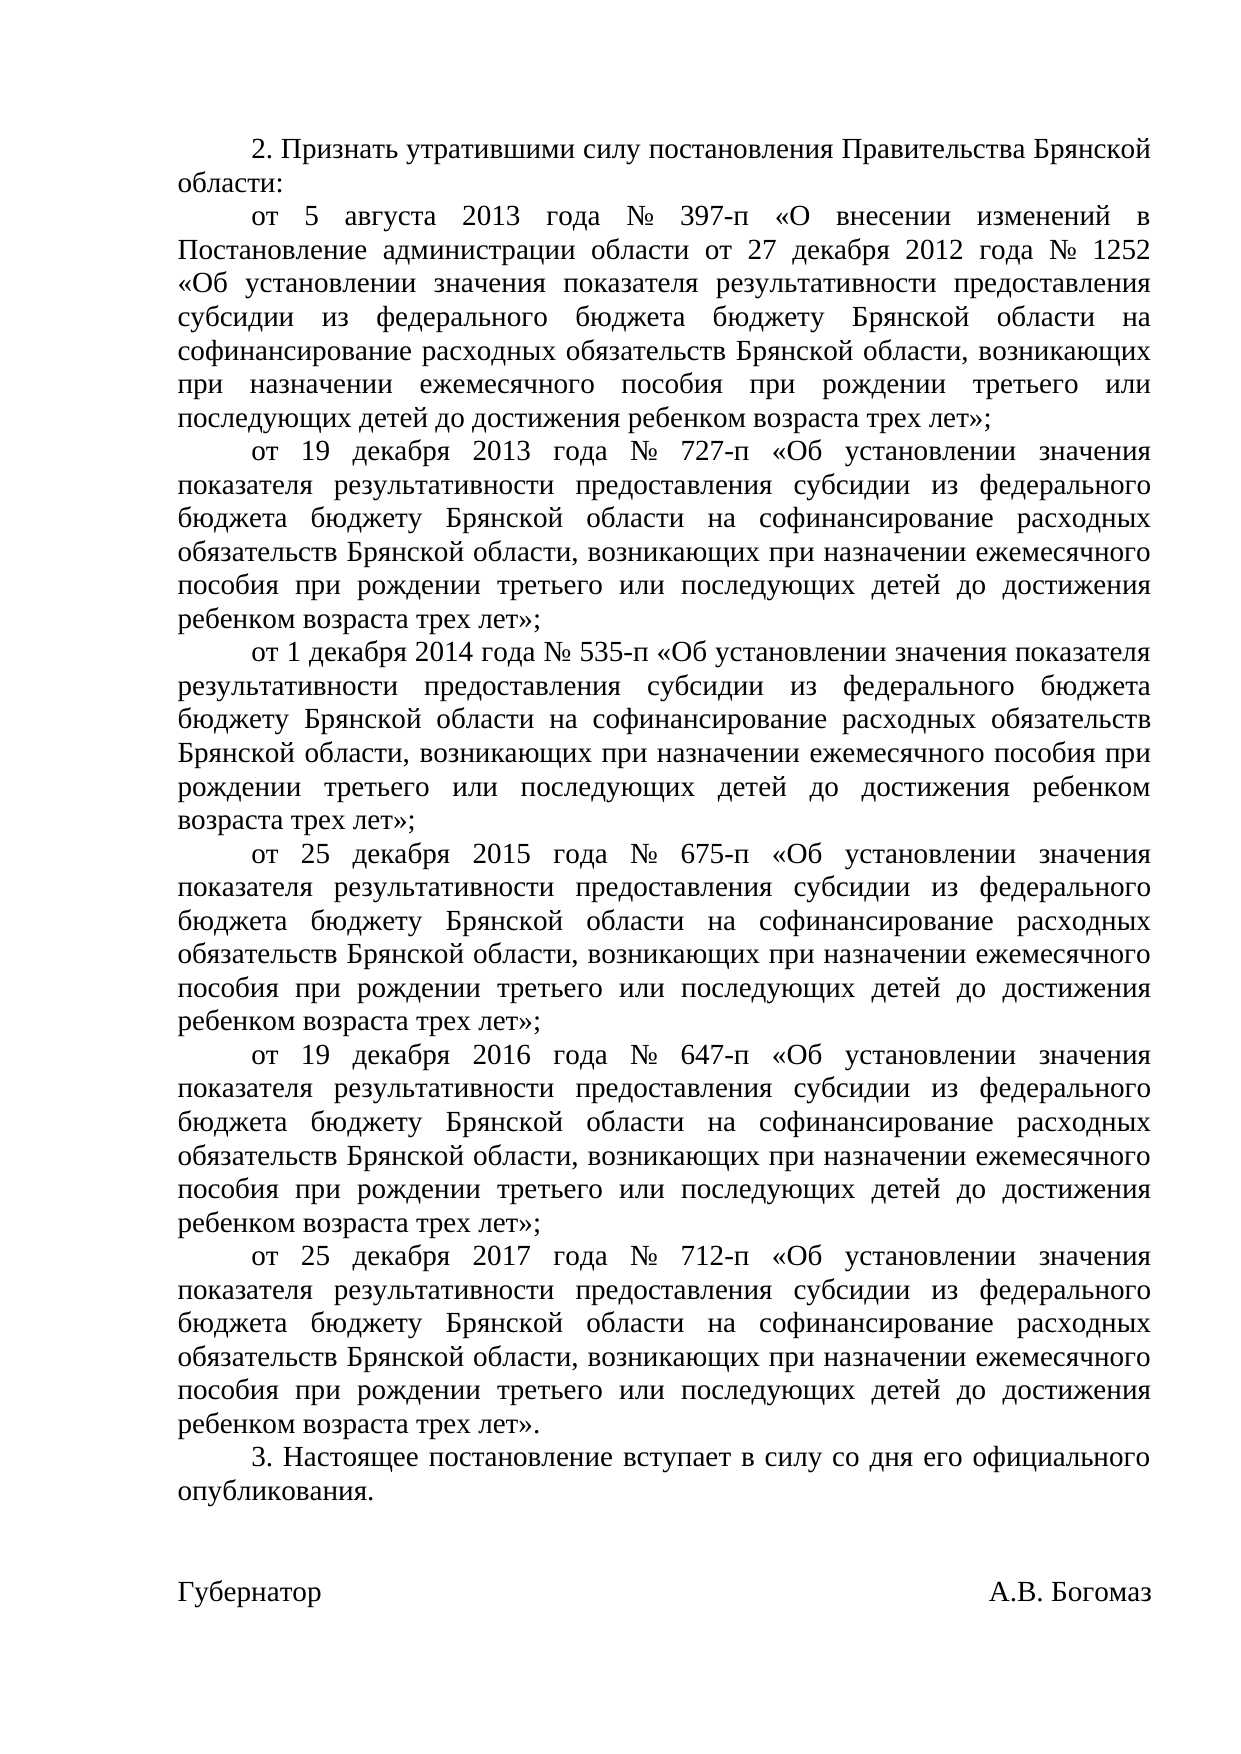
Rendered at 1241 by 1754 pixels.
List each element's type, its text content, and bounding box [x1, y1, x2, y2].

text от 1 декабря 2014 года № 535-п «Об установлении значения показателя результативности предоставления субсидии из федерального бюджета бюджету Брянской области на софинансирование расходных обязательств Брянской области, возникающих при назначении ежемесячного пособия при рождении третьего или последующих детей до достижения ребенком возраста трех лет»; [177, 634, 1152, 836]
text 3. Настоящее постановление вступает в силу со дня его официального опубликования. [177, 1439, 1152, 1507]
text от 19 декабря 2013 года № 727-п «Об установлении значения показателя результативности предоставления субсидии из федерального бюджета бюджету Брянской области на софинансирование расходных обязательств Брянской области, возникающих при назначении ежемесячного пособия при рождении третьего или последующих детей до достижения ребенком возраста трех лет»; [177, 433, 1152, 634]
text от 25 декабря 2017 года № 712-п «Об установлении значения показателя результативности предоставления субсидии из федерального бюджета бюджету Брянской области на софинансирование расходных обязательств Брянской области, возникающих при назначении ежемесячного пособия при рождении третьего или последующих детей до достижения ребенком возраста трех лет». [177, 1238, 1152, 1439]
text от 25 декабря 2015 года № 675-п «Об установлении значения показателя результативности предоставления субсидии из федерального бюджета бюджету Брянской области на софинансирование расходных обязательств Брянской области, возникающих при назначении ежемесячного пособия при рождении третьего или последующих детей до достижения ребенком возраста трех лет»; [177, 836, 1152, 1037]
text от 5 августа 2013 года № 397-п «О внесении изменений в Постановление администрации области от 27 декабря 2012 года № 1252 «Об установлении значения показателя результативности предоставления субсидии из федерального бюджета бюджету Брянской области на софинансирование расходных обязательств Брянской области, возникающих при назначении ежемесячного пособия при рождении третьего или последующих детей до достижения ребенком возраста трех лет»; [177, 198, 1152, 433]
text 2. Признать утратившими силу постановления Правительства Брянской области: [177, 131, 1152, 198]
text Губернатор А.В. Богомаз [177, 1574, 1152, 1607]
text от 19 декабря 2016 года № 647-п «Об установлении значения показателя результативности предоставления субсидии из федерального бюджета бюджету Брянской области на софинансирование расходных обязательств Брянской области, возникающих при назначении ежемесячного пособия при рождении третьего или последующих детей до достижения ребенком возраста трех лет»; [177, 1037, 1152, 1238]
